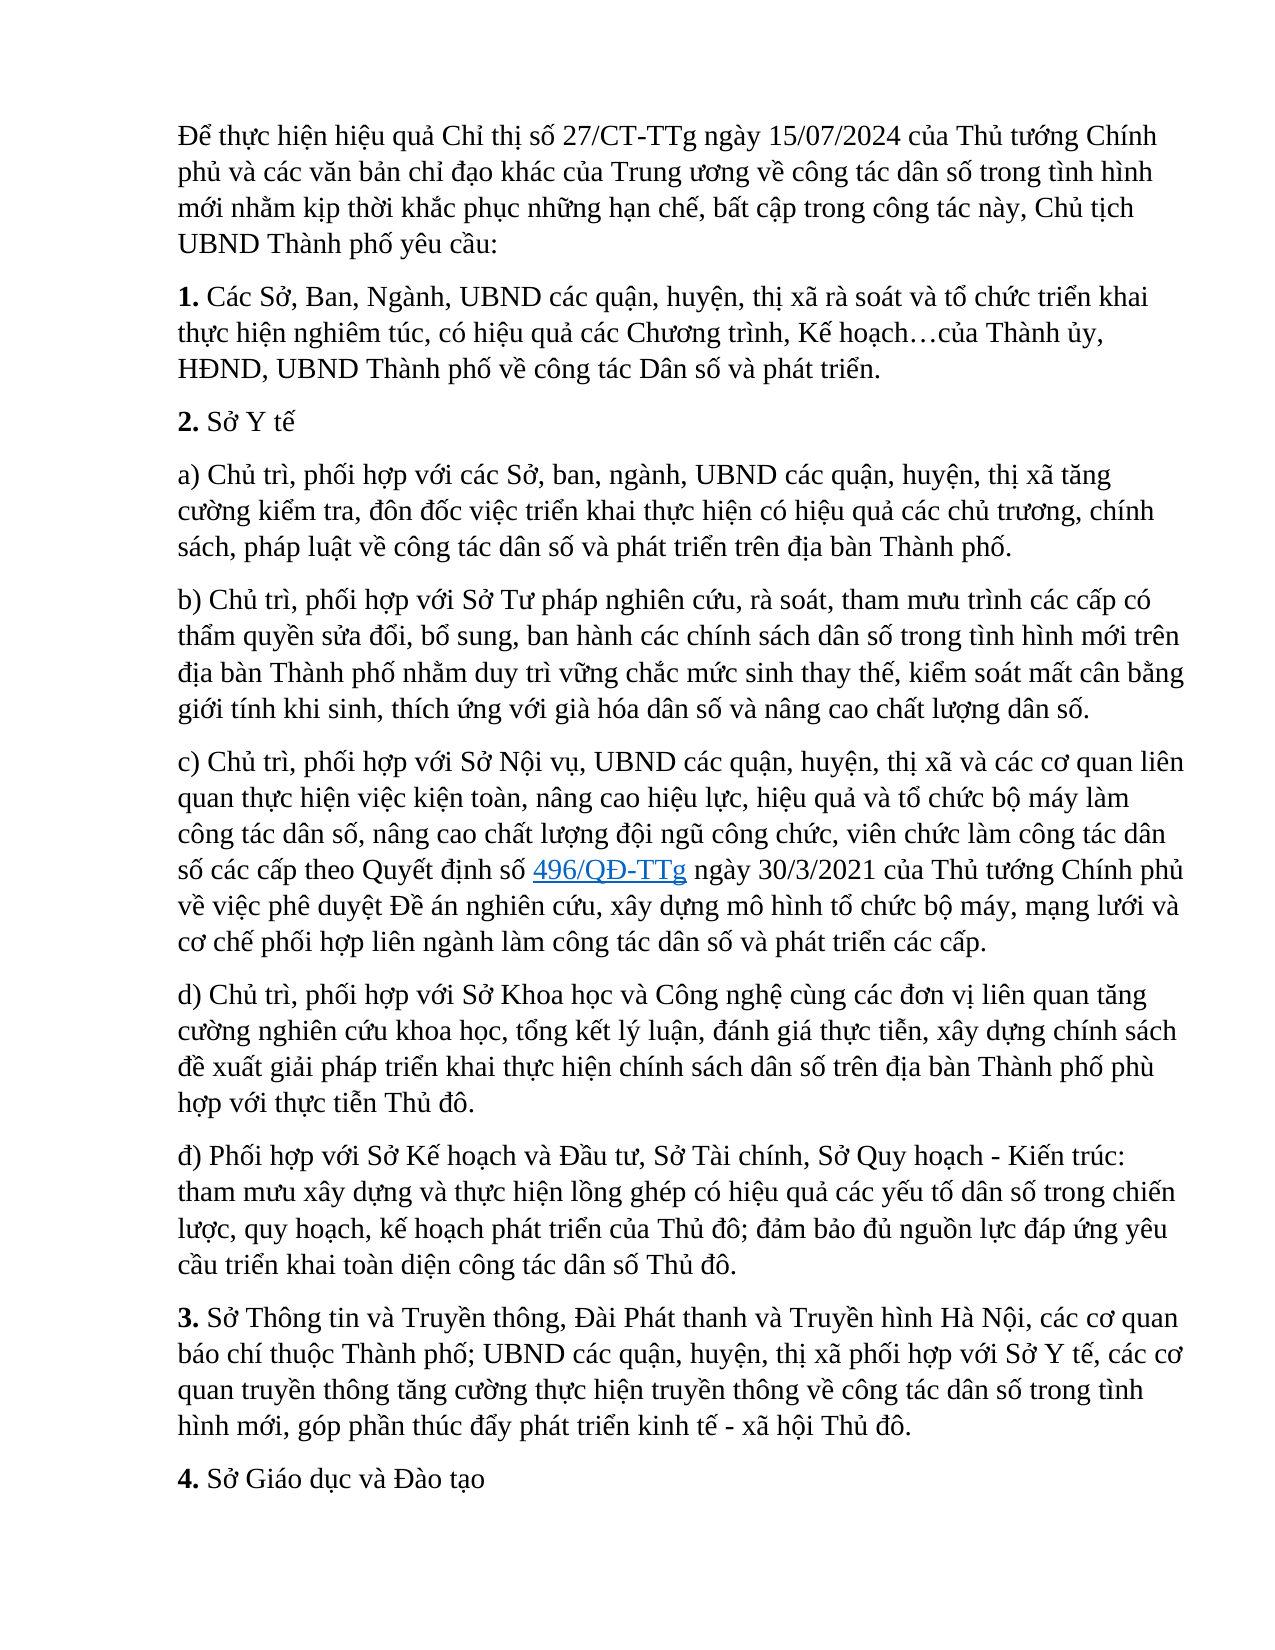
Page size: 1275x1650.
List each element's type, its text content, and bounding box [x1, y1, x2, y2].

text 2. Sở Y tế [177, 404, 1186, 438]
text 4. Sở Giáo dục và Đào tạo [177, 1461, 1186, 1494]
text d) Chủ trì, phối hợp với Sở Khoa học và Công nghệ cùng các đơn vị liên quan tăng cường nghiên cứu khoa học, tổng kết lý luận, đánh giá thực tiễn, xây dựng chính sách đề xuất giải pháp triển khai thực hiện chính sách dân số trên địa bàn Thành phố phù hợp với thực tiễn Thủ đô. [177, 977, 1186, 1119]
text 1. Các Sở, Ban, Ngành, UBND các quận, huyện, thị xã rà soát và tổ chức triển khai thực hiện nghiêm túc, có hiệu quả các Chương trình, Kế hoạch…của Thành ủy, HĐND, UBND Thành phố về công tác Dân số và phát triển. [177, 279, 1186, 385]
text a) Chủ trì, phối hợp với các Sở, ban, ngành, UBND các quận, huyện, thị xã tăng cường kiểm tra, đôn đốc việc triển khai thực hiện có hiệu quả các chủ trương, chính sách, pháp luật về công tác dân số và phát triển trên địa bàn Thành phố. [177, 457, 1186, 563]
text Để thực hiện hiệu quả Chỉ thị số 27/CT-TTg ngày 15/07/2024 của Thủ tướng Chính phủ và các văn bản chỉ đạo khác của Trung ương về công tác dân số trong tình hình mới nhằm kịp thời khắc phục những hạn chế, bất cập trong công tác này, Chủ tịch UBND Thành phố yêu cầu: [177, 118, 1186, 260]
text b) Chủ trì, phối hợp với Sở Tư pháp nghiên cứu, rà soát, tham mưu trình các cấp có thẩm quyền sửa đổi, bổ sung, ban hành các chính sách dân số trong tình hình mới trên địa bàn Thành phố nhằm duy trì vững chắc mức sinh thay thế, kiểm soát mất cân bằng giới tính khi sinh, thích ứng với già hóa dân số và nâng cao chất lượng dân số. [177, 582, 1186, 724]
text c) Chủ trì, phối hợp với Sở Nội vụ, UBND các quận, huyện, thị xã và các cơ quan liên quan thực hiện việc kiện toàn, nâng cao hiệu lực, hiệu quả và tổ chức bộ máy làm công tác dân số, nâng cao chất lượng đội ngũ công chức, viên chức làm công tác dân số các cấp theo Quyết định số 496/QĐ-TTg ngày 30/3/2021 của Thủ tướng Chính phủ về việc phê duyệt Đề án nghiên cứu, xây dựng mô hình tổ chức bộ máy, mạng lưới và cơ chế phối hợp liên ngành làm công tác dân số và phát triển các cấp. [177, 744, 1186, 958]
text đ) Phối hợp với Sở Kế hoạch và Đầu tư, Sở Tài chính, Sở Quy hoạch - Kiến trúc: tham mưu xây dựng và thực hiện lồng ghép có hiệu quả các yếu tố dân số trong chiến lược, quy hoạch, kế hoạch phát triển của Thủ đô; đảm bảo đủ nguồn lực đáp ứng yêu cầu triển khai toàn diện công tác dân số Thủ đô. [177, 1138, 1186, 1280]
text 3. Sở Thông tin và Truyền thông, Đài Phát thanh và Truyền hình Hà Nội, các cơ quan báo chí thuộc Thành phố; UBND các quận, huyện, thị xã phối hợp với Sở Y tế, các cơ quan truyền thông tăng cường thực hiện truyền thông về công tác dân số trong tình hình mới, góp phần thúc đẩy phát triển kinh tế - xã hội Thủ đô. [177, 1300, 1186, 1442]
